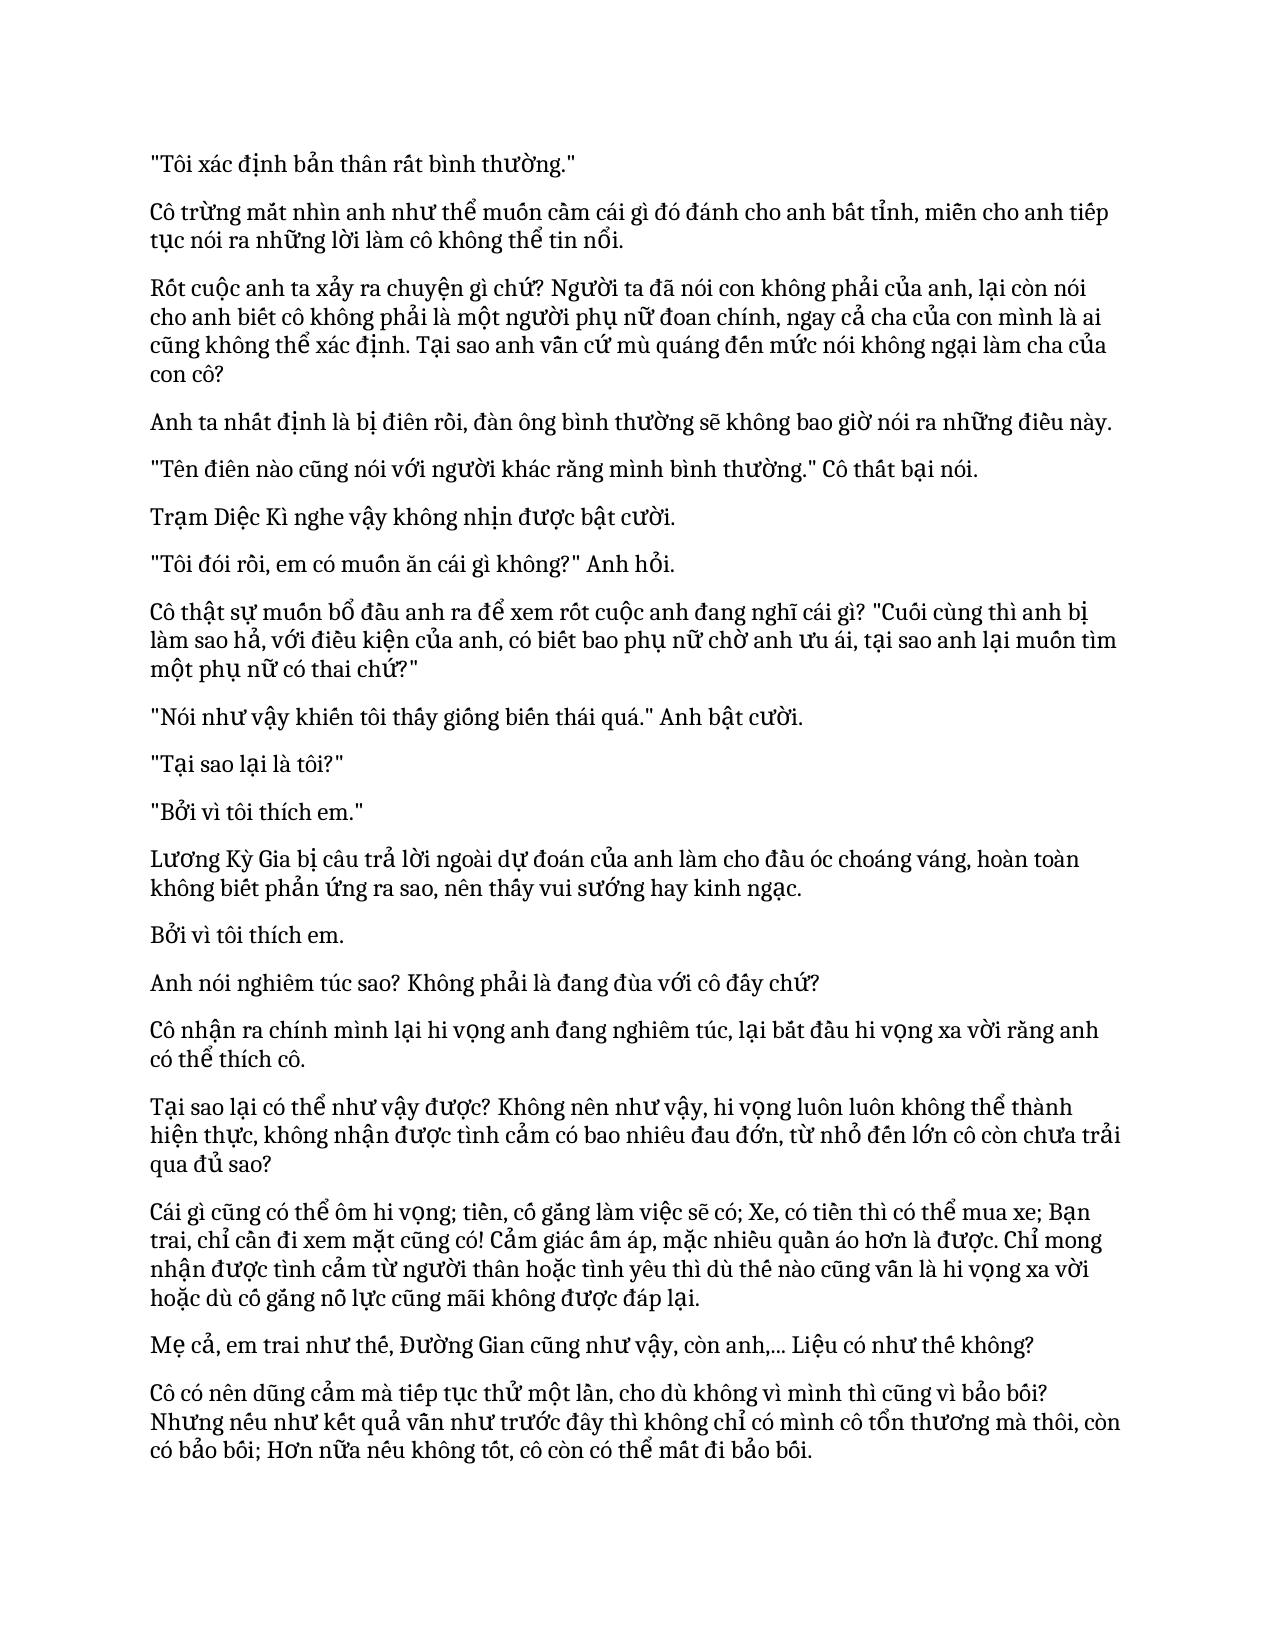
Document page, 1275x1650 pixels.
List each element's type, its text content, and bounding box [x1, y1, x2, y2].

text Rốt cuộc anh ta xảy ra chuyện gì chứ? Người ta đã nói con không phải của anh, lại còn nói cho anh biết cô không phải là một người phụ nữ đoan chính, ngay cả cha của con mình là ai cũng không thể xác định. Tại sao anh vẫn cứ mù quáng đến mức nói không ngại làm cha của con cô? [150, 274, 1125, 389]
text "Tôi đói rồi, em có muốn ăn cái gì không?" Anh hỏi. [150, 550, 1125, 579]
text "Tôi xác định bản thân rất bình thường." [150, 150, 1125, 179]
text Cô trừng mắt nhìn anh như thể muốn cầm cái gì đó đánh cho anh bất tỉnh, miễn cho anh tiếp tục nói ra những lời làm cô không thể tin nổi. [150, 197, 1125, 255]
text Anh ta nhất định là bị điên rồi, đàn ông bình thường sẽ không bao giờ nói ra những điều này. [150, 407, 1125, 436]
text Cô nhận ra chính mình lại hi vọng anh đang nghiêm túc, lại bắt đầu hi vọng xa vời rằng anh có thể thích cô. [150, 1016, 1125, 1074]
text Mẹ cả, em trai như thế, Đường Gian cũng như vậy, còn anh,... Liệu có như thế không? [150, 1331, 1125, 1360]
text Anh nói nghiêm túc sao? Không phải là đang đùa với cô đấy chứ? [150, 969, 1125, 997]
text Tại sao lại có thể như vậy được? Không nên như vậy, hi vọng luôn luôn không thể thành hiện thực, không nhận được tình cảm có bao nhiêu đau đớn, từ nhỏ đến lớn cô còn chưa trải qua đủ sao? [150, 1092, 1125, 1179]
text "Tên điên nào cũng nói với người khác rằng mình bình thường." Cô thất bại nói. [150, 455, 1125, 484]
text Cô có nên dũng cảm mà tiếp tục thử một lần, cho dù không vì mình thì cũng vì bảo bối? Nhưng nếu như kết quả vẫn như trước đây thì không chỉ có mình cô tổn thương mà thôi, còn có bảo bối; Hơn nữa nếu không tốt, cô còn có thể mất đi bảo bối. [150, 1379, 1125, 1465]
text Cái gì cũng có thể ôm hi vọng; tiền, cố gắng làm việc sẽ có; Xe, có tiền thì có thể mua xe; Bạn trai, chỉ cần đi xem mặt cũng có! Cảm giác ấm áp, mặc nhiều quần áo hơn là được. Chỉ mong nhận được tình cảm từ người thân hoặc tình yêu thì dù thế nào cũng vẫn là hi vọng xa vời hoặc dù cố gắng nỗ lực cũng mãi không được đáp lại. [150, 1197, 1125, 1312]
text Trạm Diệc Kì nghe vậy không nhịn được bật cười. [150, 502, 1125, 531]
text Bởi vì tôi thích em. [150, 921, 1125, 950]
text "Tại sao lại là tôi?" [150, 750, 1125, 779]
text "Nói như vậy khiến tôi thấy giống biến thái quá." Anh bật cười. [150, 702, 1125, 731]
text "Bởi vì tôi thích em." [150, 797, 1125, 826]
text Lương Kỳ Gia bị câu trả lời ngoài dự đoán của anh làm cho đầu óc choáng váng, hoàn toàn không biết phản ứng ra sao, nên thấy vui sướng hay kinh ngạc. [150, 845, 1125, 902]
text Cô thật sự muốn bổ đầu anh ra để xem rốt cuộc anh đang nghĩ cái gì? "Cuối cùng thì anh bị làm sao hả, với điều kiện của anh, có biết bao phụ nữ chờ anh ưu ái, tại sao anh lại muốn tìm một phụ nữ có thai chứ?" [150, 597, 1125, 684]
